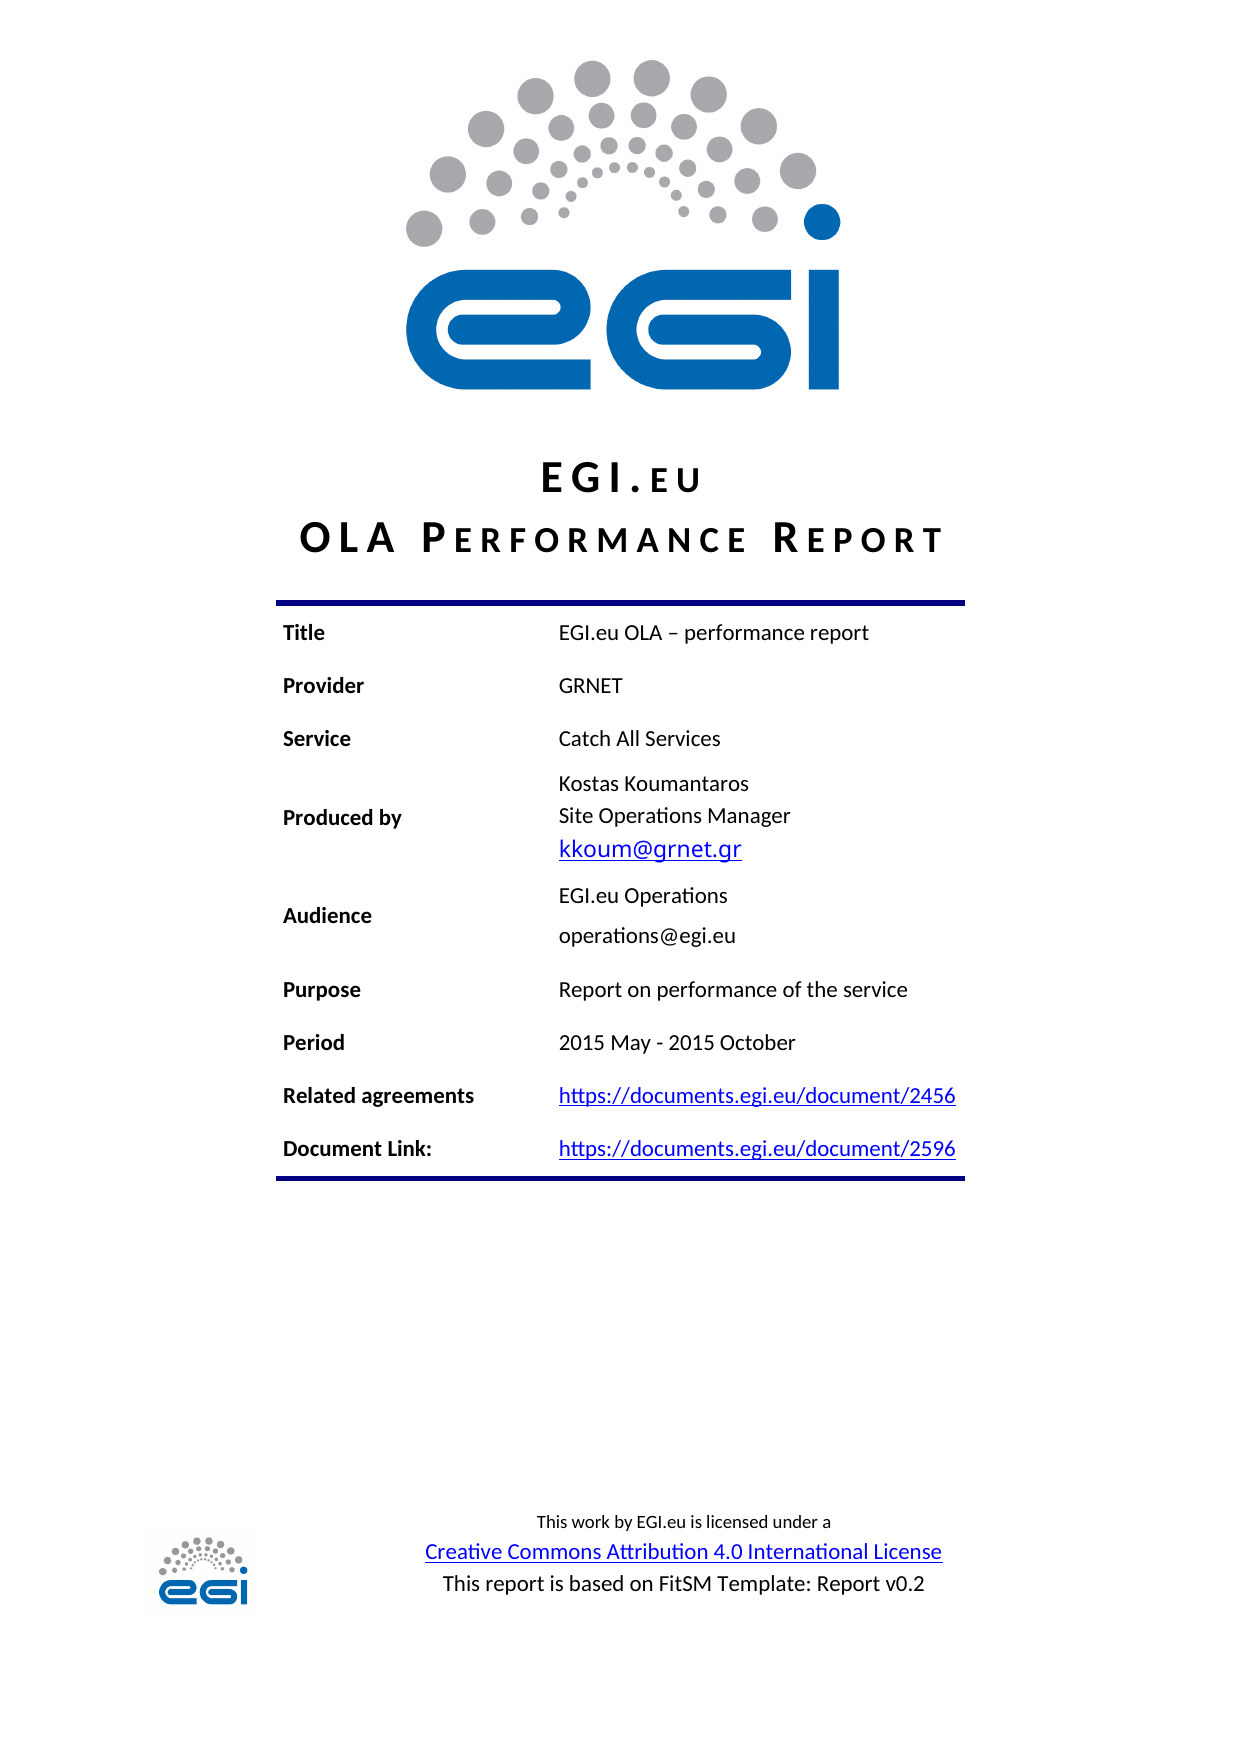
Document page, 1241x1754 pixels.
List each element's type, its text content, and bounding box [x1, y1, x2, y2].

title OLA Performance Report [148, 508, 1092, 564]
table_header EGI.eu OLA – performance report [551, 606, 964, 659]
picture [147, 1527, 258, 1615]
table_cell 2015 May - 2015 October [551, 1015, 964, 1068]
table_cell Report on performance of the service [551, 962, 964, 1015]
table_cell Period [276, 1015, 551, 1068]
table_cell Provider [276, 659, 551, 712]
table_cell Purpose [276, 962, 551, 1015]
table_cell Service [276, 712, 551, 765]
table_cell https://documents.egi.eu/document/2456 [551, 1068, 964, 1121]
table_cell GRNET [551, 659, 964, 712]
table_cell Audience [276, 869, 551, 962]
table_cell Related agreements [276, 1068, 551, 1121]
table_cell Catch All Services [551, 712, 964, 765]
table_cell Produced by [276, 765, 551, 869]
picture [347, 10, 893, 444]
table_cell Document Link: [276, 1121, 551, 1176]
title EGI.eu [148, 448, 1092, 504]
table_cell EGI.eu Operations operations@egi.eu [551, 869, 964, 962]
table_cell Kostas Koumantaros Site Operations Manager kkoum@grnet.gr [551, 765, 964, 869]
table_cell https://documents.egi.eu/document/2596 [551, 1121, 964, 1176]
table_header Title [276, 606, 551, 659]
